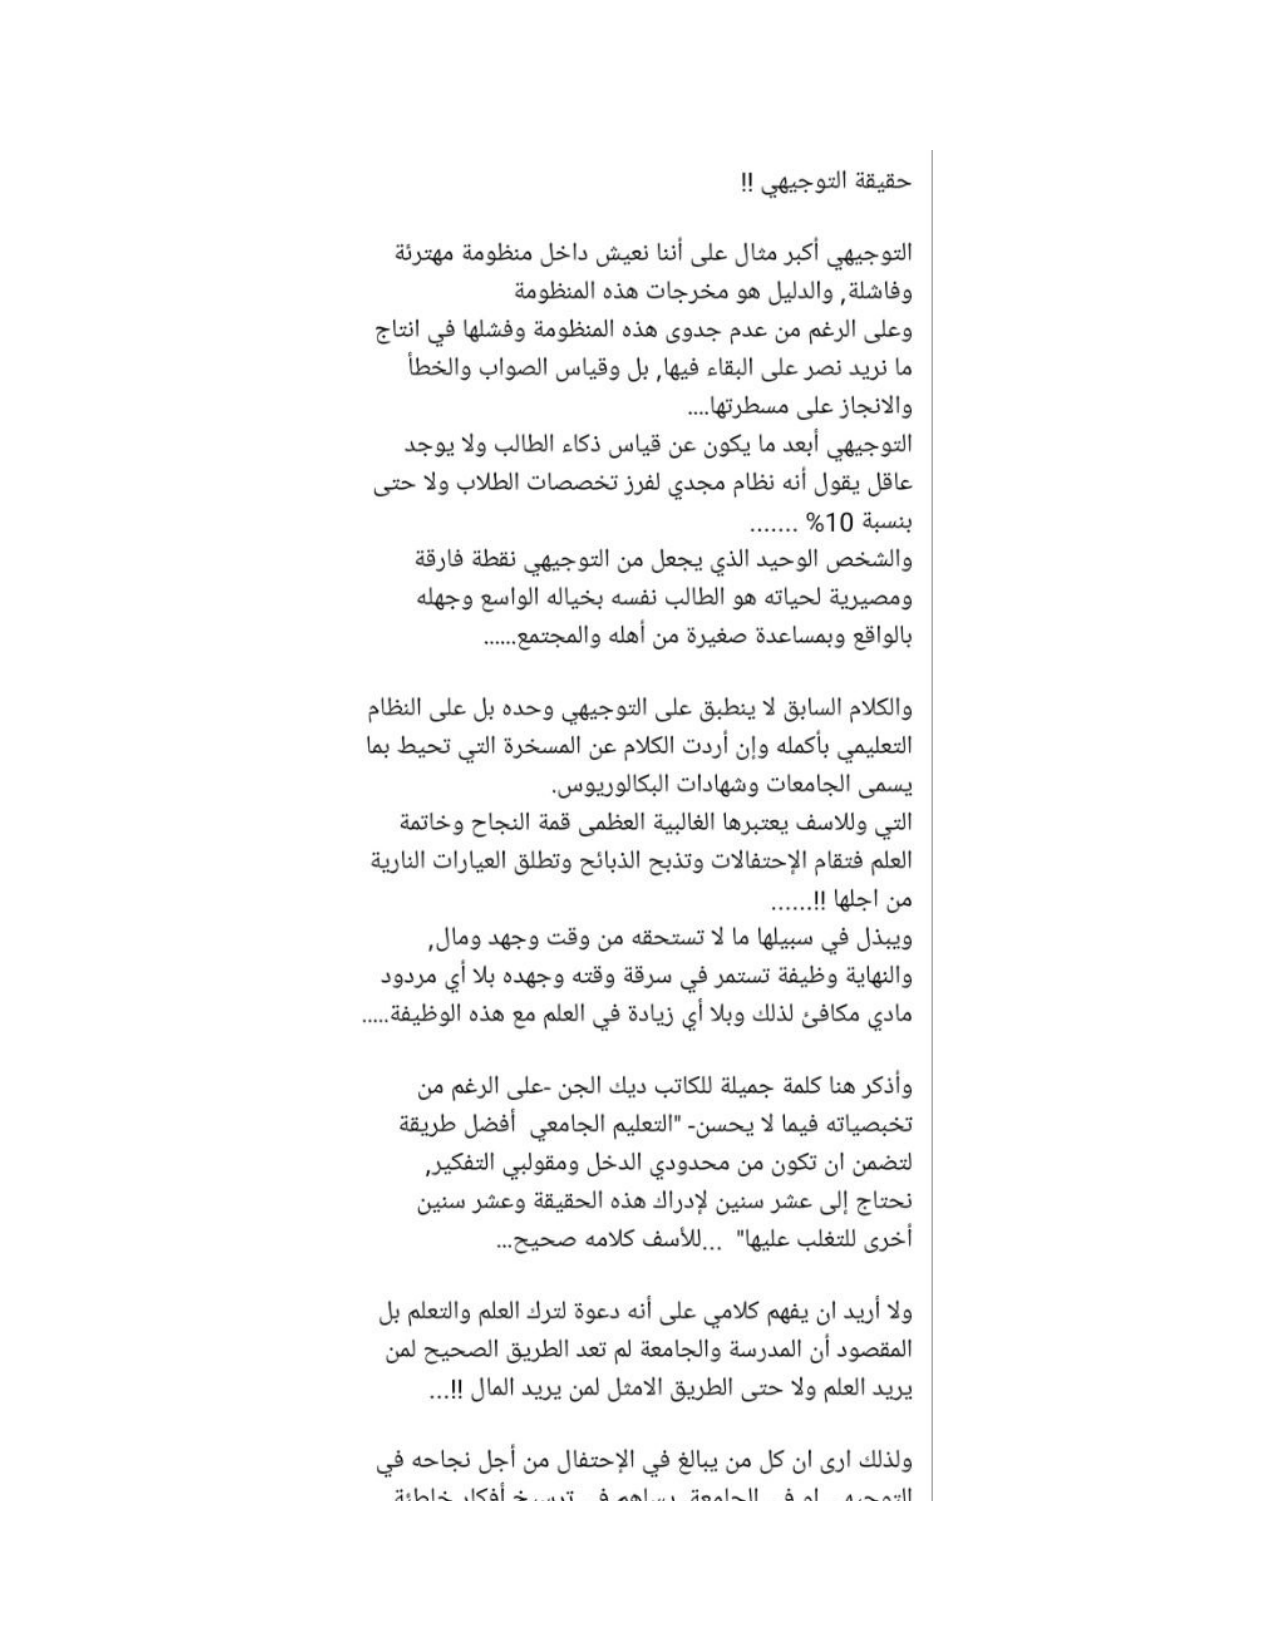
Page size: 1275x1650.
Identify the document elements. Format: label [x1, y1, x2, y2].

picture [342, 150, 933, 1501]
